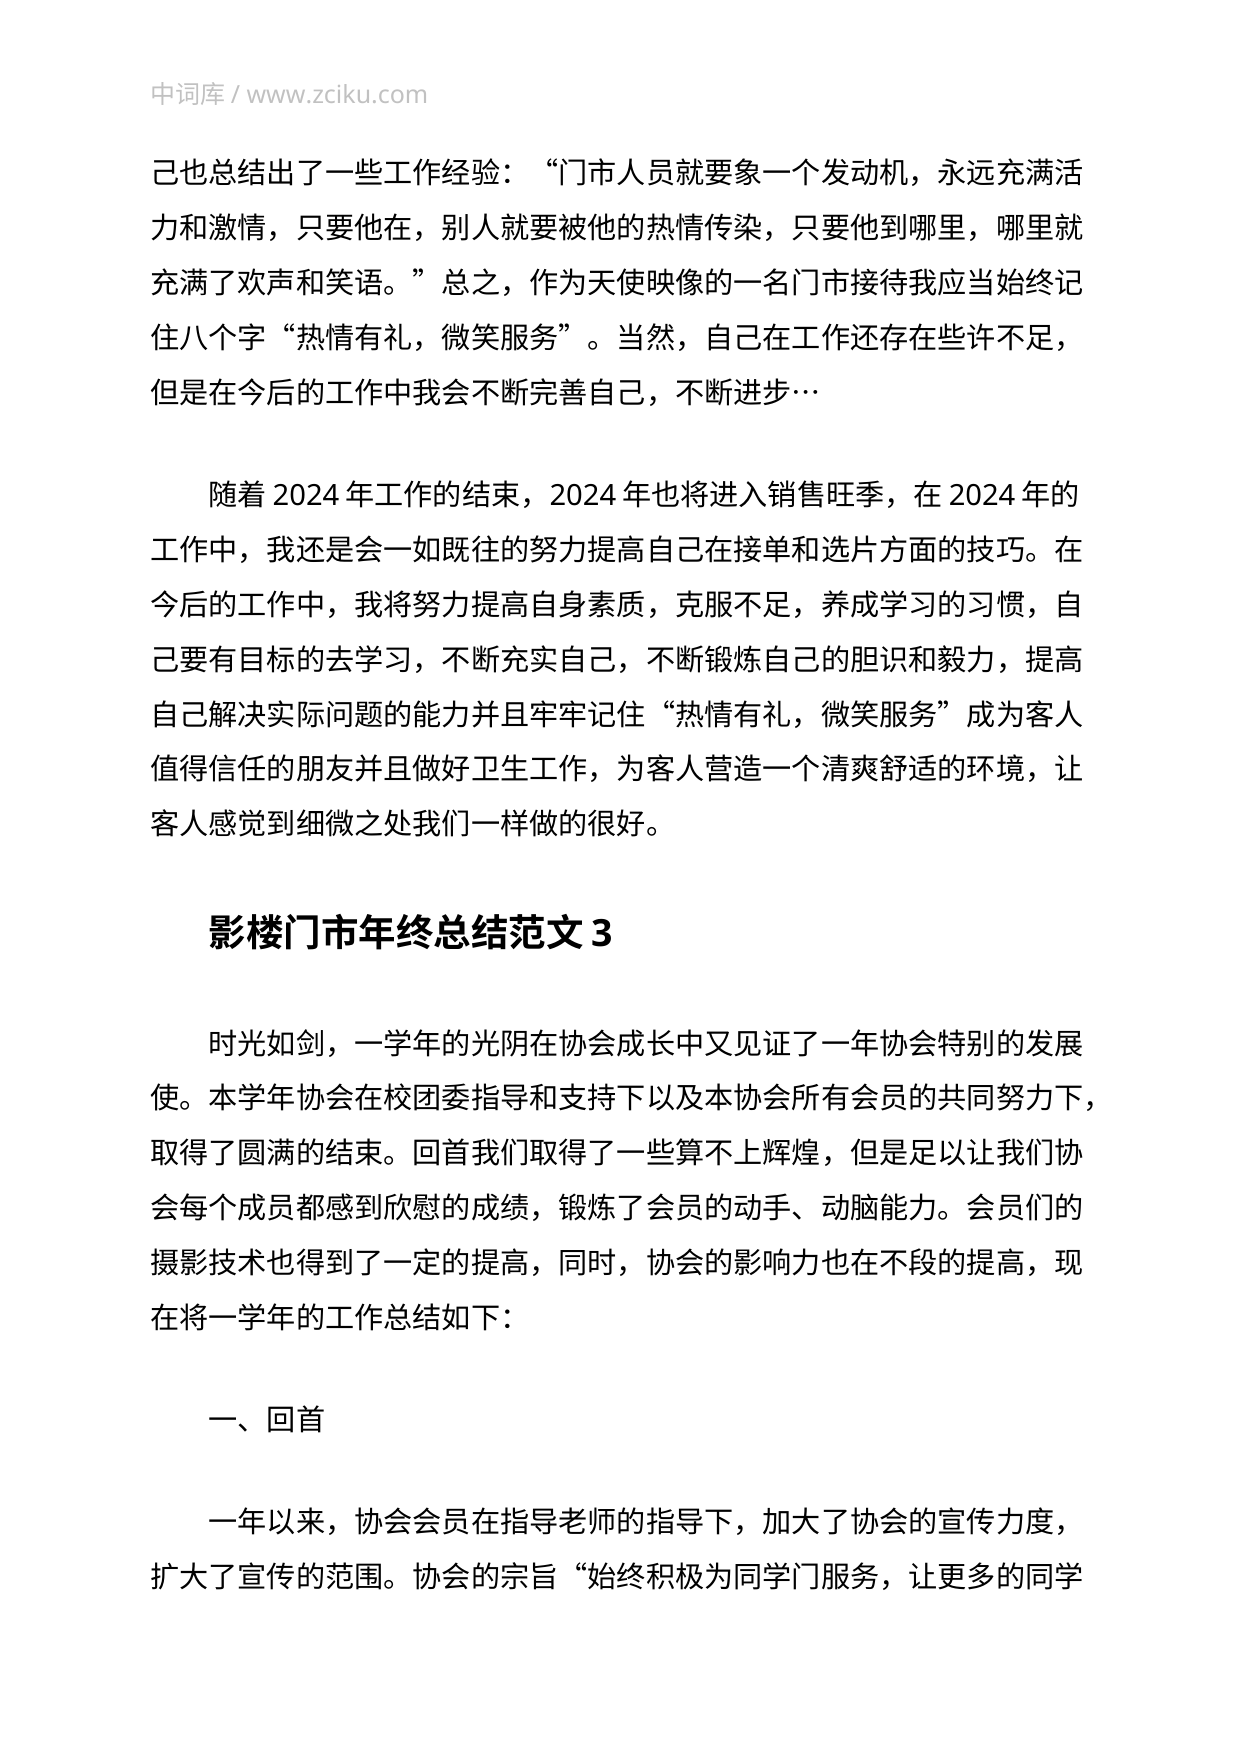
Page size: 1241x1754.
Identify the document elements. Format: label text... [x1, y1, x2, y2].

text 影楼门市年终总结范文3 [150, 903, 1090, 957]
text 一、回首 [150, 1396, 1090, 1439]
text 随着2024年工作的结束，2024年也将进入销售旺季，在2024年的工作中，我还是会一如既往的努力提高自己在接单和选片方面的技巧。在今后的工作中，我将努力提高自身素质，克服不足，养成学习的习惯，自己要有目标的去学习，不断充实自己，不断锻炼自己的胆识和毅力，提高自己解决实际问题的能力并且牢牢记住“热情有礼，微笑服务”成为客人值得信任的朋友并且做好卫生工作，为客人营造一个清爽舒适的环境，让客人感觉到细微之处我们一样做的很好。 [150, 471, 1090, 843]
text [150, 150, 1090, 412]
text 时光如剑，一学年的光阴在协会成长中又见证了一年协会特别的发展使。本学年协会在校团委指导和支持下以及本协会所有会员的共同努力下，取得了圆满的结束。回首我们取得了一些算不上辉煌，但是足以让我们协会每个成员都感到欣慰的成绩，锻炼了会员的动手、动脑能力。会员们的摄影技术也得到了一定的提高，同时，协会的影响力也在不段的提高，现在将一学年的工作总结如下： [150, 1020, 1090, 1337]
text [150, 1498, 1090, 1595]
